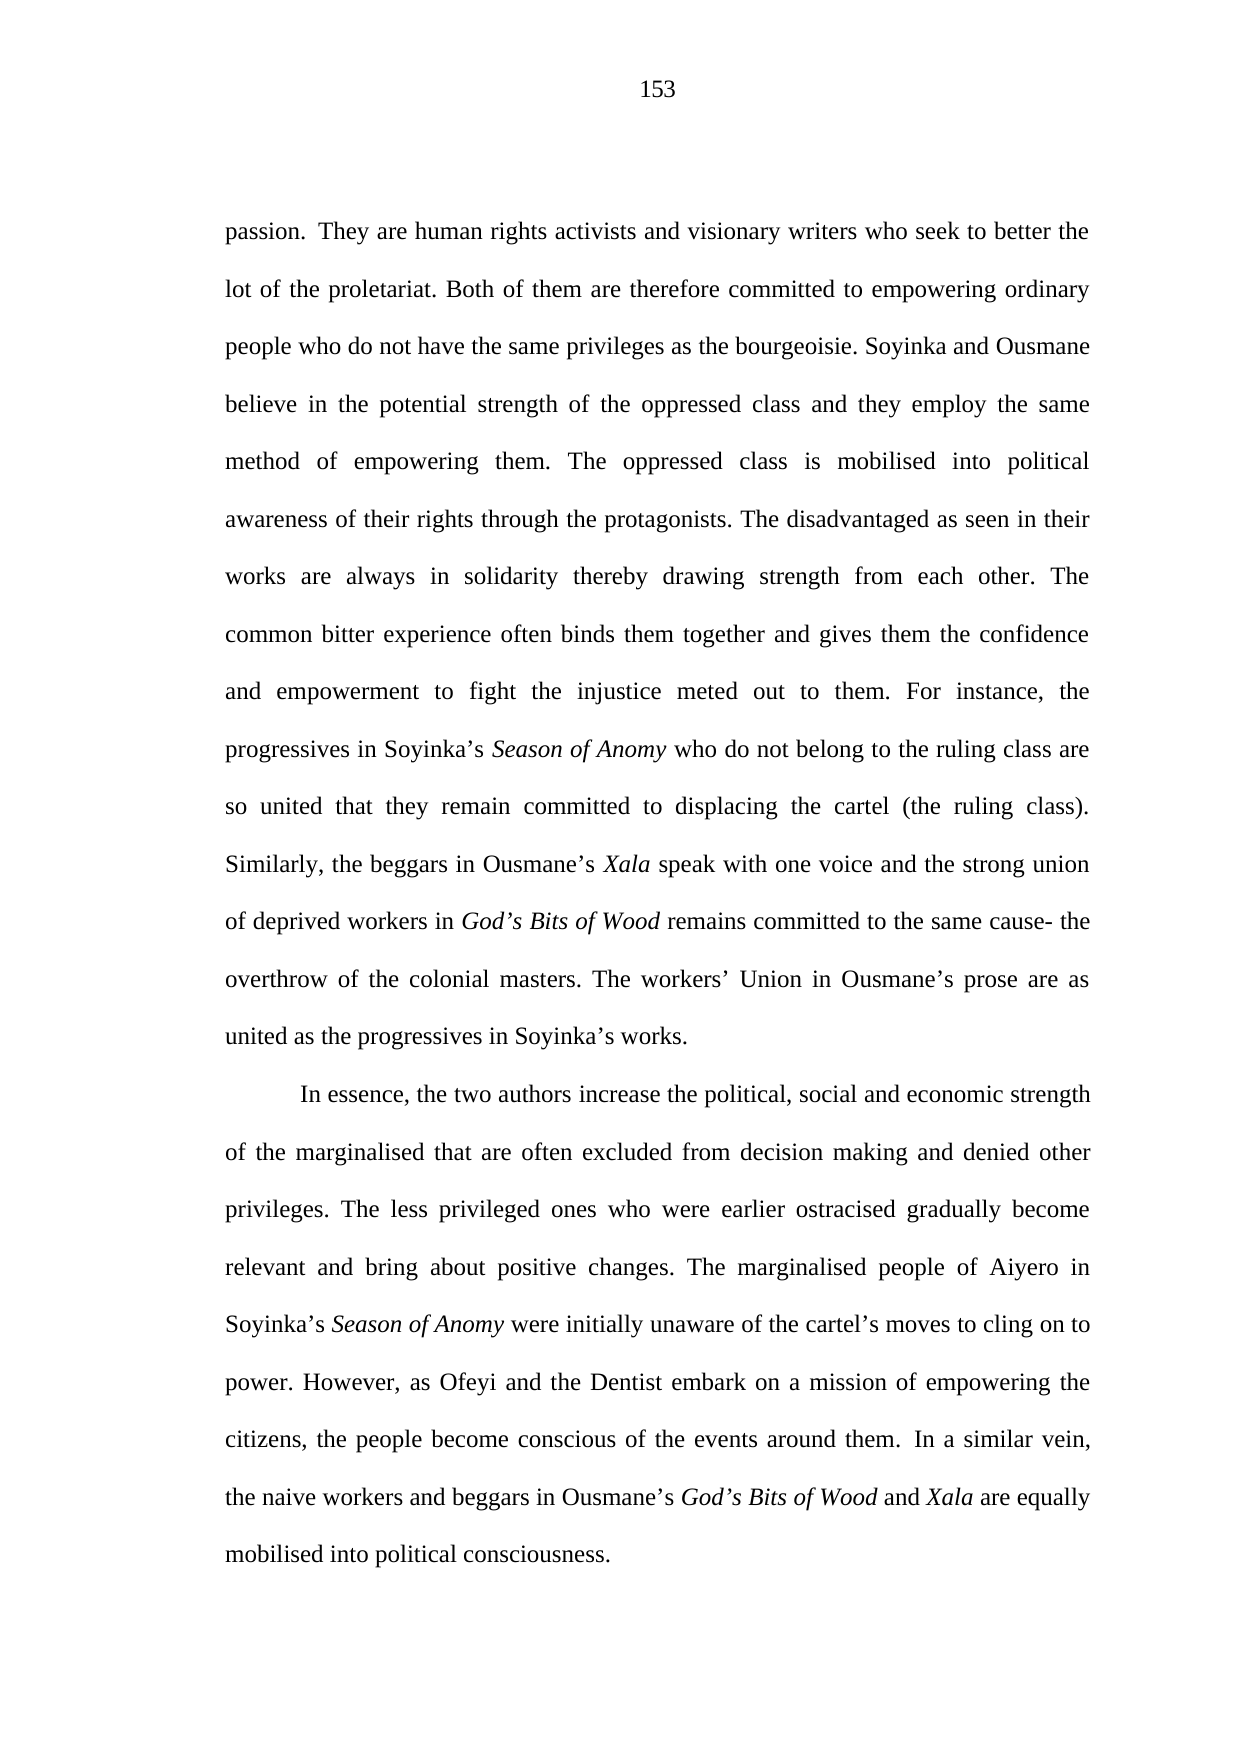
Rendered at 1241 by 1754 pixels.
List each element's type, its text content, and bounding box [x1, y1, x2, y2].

text passion. They are human rights activists and visionary writers who seek to better the lot of the proletariat. Both of them are therefore committed to empowering ordinary people who do not have the same privileges as the bourgeoisie. Soyinka and Ousmane believe in the potential strength of the oppressed class and they employ the same method of empowering them. The oppressed class is mobilised into political awareness of their rights through the protagonists. The disadvantaged as seen in their works are always in solidarity thereby drawing strength from each other. The common bitter experience often binds them together and gives them the confidence and empowerment to fight the injustice meted out to them. For instance, the progressives in Soyinka’s Season of Anomy who do not belong to the ruling class are so united that they remain committed to displacing the cartel (the ruling class). Similarly, the beggars in Ousmane’s Xala speak with one voice and the strong union of deprived workers in God’s Bits of Wood remains committed to the same cause- the overthrow of the colonial masters. The workers’ Union in Ousmane’s prose are as united as the progressives in Soyinka’s works. [225, 216, 1091, 1050]
text In essence, the two authors increase the political, social and economic strength of the marginalised that are often excluded from decision making and denied other privileges. The less privileged ones who were earlier ostracised gradually become relevant and bring about positive changes. The marginalised people of Aiyero in Soyinka’s Season of Anomy were initially unaware of the cartel’s moves to cling on to power. However, as Ofeyi and the Dentist embark on a mission of empowering the citizens, the people become conscious of the events around them. In a similar vein, the naive workers and beggars in Ousmane’s God’s Bits of Wood and Xala are equally mobilised into political consciousness. [225, 1079, 1091, 1568]
